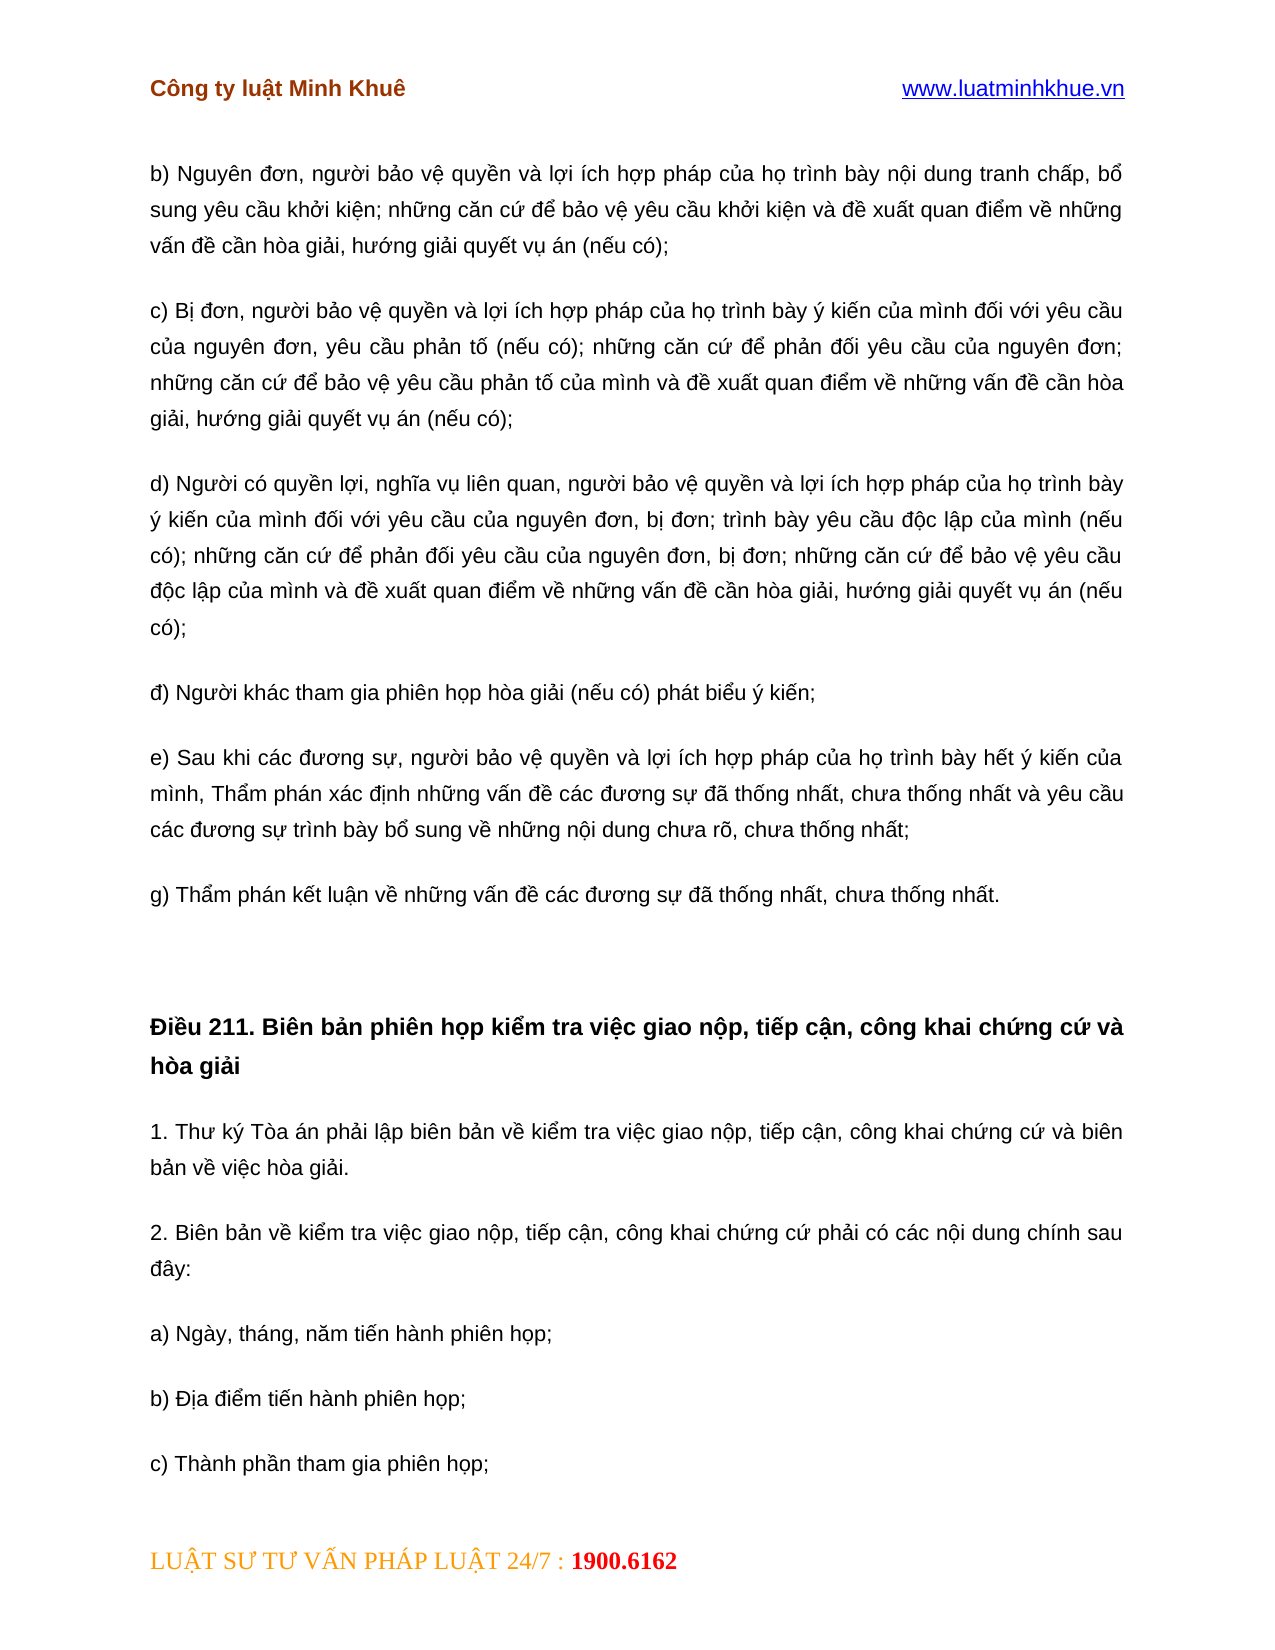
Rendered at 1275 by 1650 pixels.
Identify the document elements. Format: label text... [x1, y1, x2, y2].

text đ) Người khác tham gia phiên họp hòa giải (nếu có) phát biểu ý kiến; [150, 669, 1125, 705]
text g) Thẩm phán kết luận về những vấn đề các đương sự đã thống nhất, chưa thống nhất. [150, 871, 1125, 907]
text b) Địa điểm tiến hành phiên họp; [150, 1376, 1125, 1411]
subtitle Điều 211. Biên bản phiên họp kiểm tra việc giao nộp, tiếp cận, công khai chứng cứ và hòa giải [150, 1001, 1125, 1079]
text 2. Biên bản về kiểm tra việc giao nộp, tiếp cận, công khai chứng cứ phải có các nội dung chính sau đây: [150, 1209, 1125, 1281]
text a) Ngày, tháng, năm tiến hành phiên họp; [150, 1310, 1125, 1346]
text b) Nguyên đơn, người bảo vệ quyền và lợi ích hợp pháp của họ trình bày nội dung tranh chấp, bổ sung yêu cầu khởi kiện; những căn cứ để bảo vệ yêu cầu khởi kiện và đề xuất quan điểm về những vấn đề cần hòa giải, hướng giải quyết vụ án (nếu có); [150, 150, 1125, 258]
text d) Người có quyền lợi, nghĩa vụ liên quan, người bảo vệ quyền và lợi ích hợp pháp của họ trình bày ý kiến của mình đối với yêu cầu của nguyên đơn, bị đơn; trình bày yêu cầu độc lập của mình (nếu có); những căn cứ để phản đối yêu cầu của nguyên đơn, bị đơn; những căn cứ để bảo vệ yêu cầu độc lập của mình và đề xuất quan điểm về những vấn đề cần hòa giải, hướng giải quyết vụ án (nếu có); [150, 460, 1125, 639]
text c) Bị đơn, người bảo vệ quyền và lợi ích hợp pháp của họ trình bày ý kiến của mình đối với yêu cầu của nguyên đơn, yêu cầu phản tố (nếu có); những căn cứ để phản đối yêu cầu của nguyên đơn; những căn cứ để bảo vệ yêu cầu phản tố của mình và đề xuất quan điểm về những vấn đề cần hòa giải, hướng giải quyết vụ án (nếu có); [150, 287, 1125, 431]
text c) Thành phần tham gia phiên họp; [150, 1441, 1125, 1477]
text 1. Thư ký Tòa án phải lập biên bản về kiểm tra việc giao nộp, tiếp cận, công khai chứng cứ và biên bản về việc hòa giải. [150, 1108, 1125, 1180]
text e) Sau khi các đương sự, người bảo vệ quyền và lợi ích hợp pháp của họ trình bày hết ý kiến của mình, Thẩm phán xác định những vấn đề các đương sự đã thống nhất, chưa thống nhất và yêu cầu các đương sự trình bày bổ sung về những nội dung chưa rõ, chưa thống nhất; [150, 734, 1125, 842]
